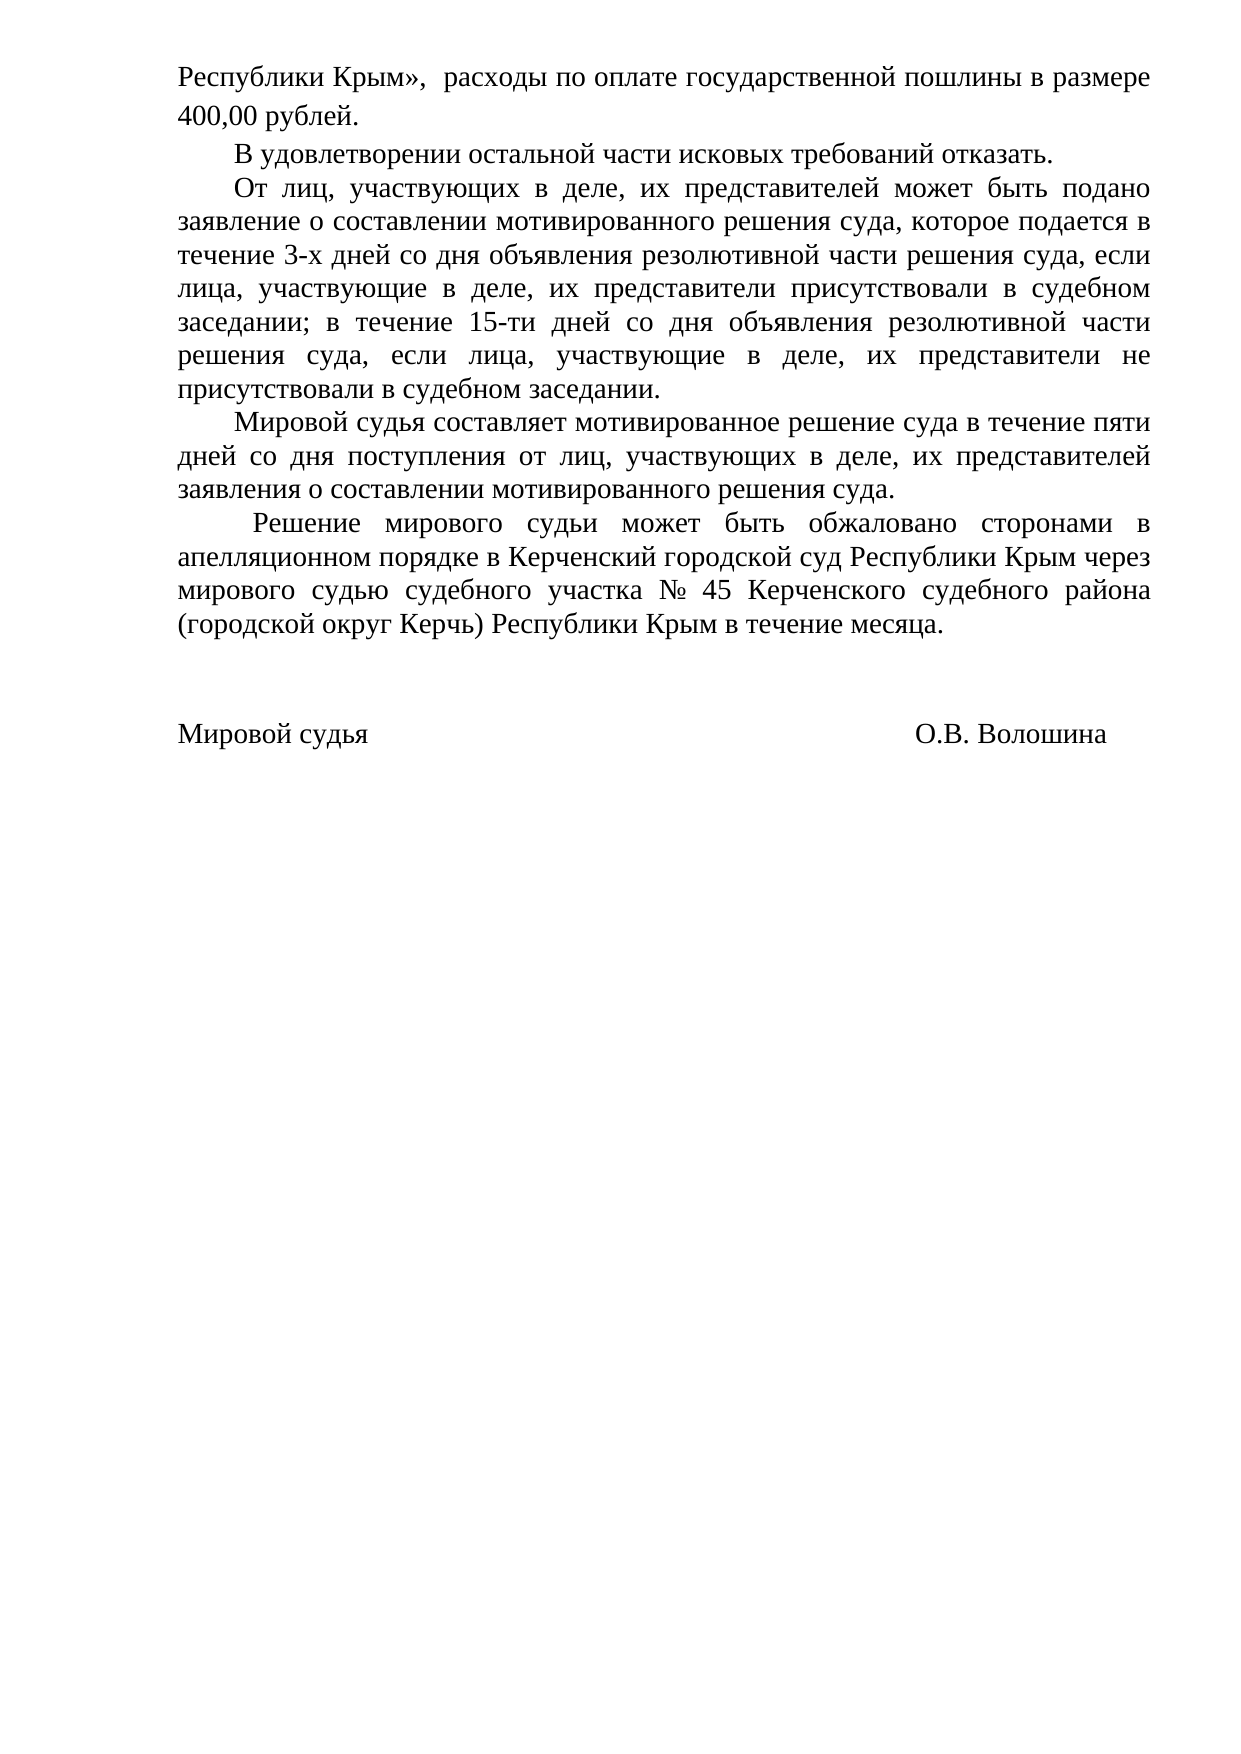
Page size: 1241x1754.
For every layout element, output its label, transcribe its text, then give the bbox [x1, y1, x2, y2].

text От лиц, участвующих в деле, их представителей может быть подано заявление о составлении мотивированного решения суда, которое подается в течение 3-х дней со дня объявления резолютивной части решения суда, если лица, участвующие в деле, их представители присутствовали в судебном заседании; в течение 15-ти дней со дня объявления резолютивной части решения суда, если лица, участвующие в деле, их представители не присутствовали в судебном заседании. [177, 170, 1152, 404]
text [177, 59, 1152, 131]
text Решение мирового судьи может быть обжаловано сторонами в апелляционном порядке в Керченский городской суд Республики Крым через мирового судью судебного участка № 45 Керченского судебного района (городской округ Керчь) Республики Крым в течение месяца. [177, 505, 1152, 639]
text Мировой судья О.В. Волошина [177, 716, 1152, 750]
text Мировой судья составляет мотивированное решение суда в течение пяти дней со дня поступления от лиц, участвующих в деле, их представителей заявления о составлении мотивированного решения суда. [177, 404, 1152, 505]
text В удовлетворении остальной части исковых требований отказать. [177, 136, 1152, 170]
